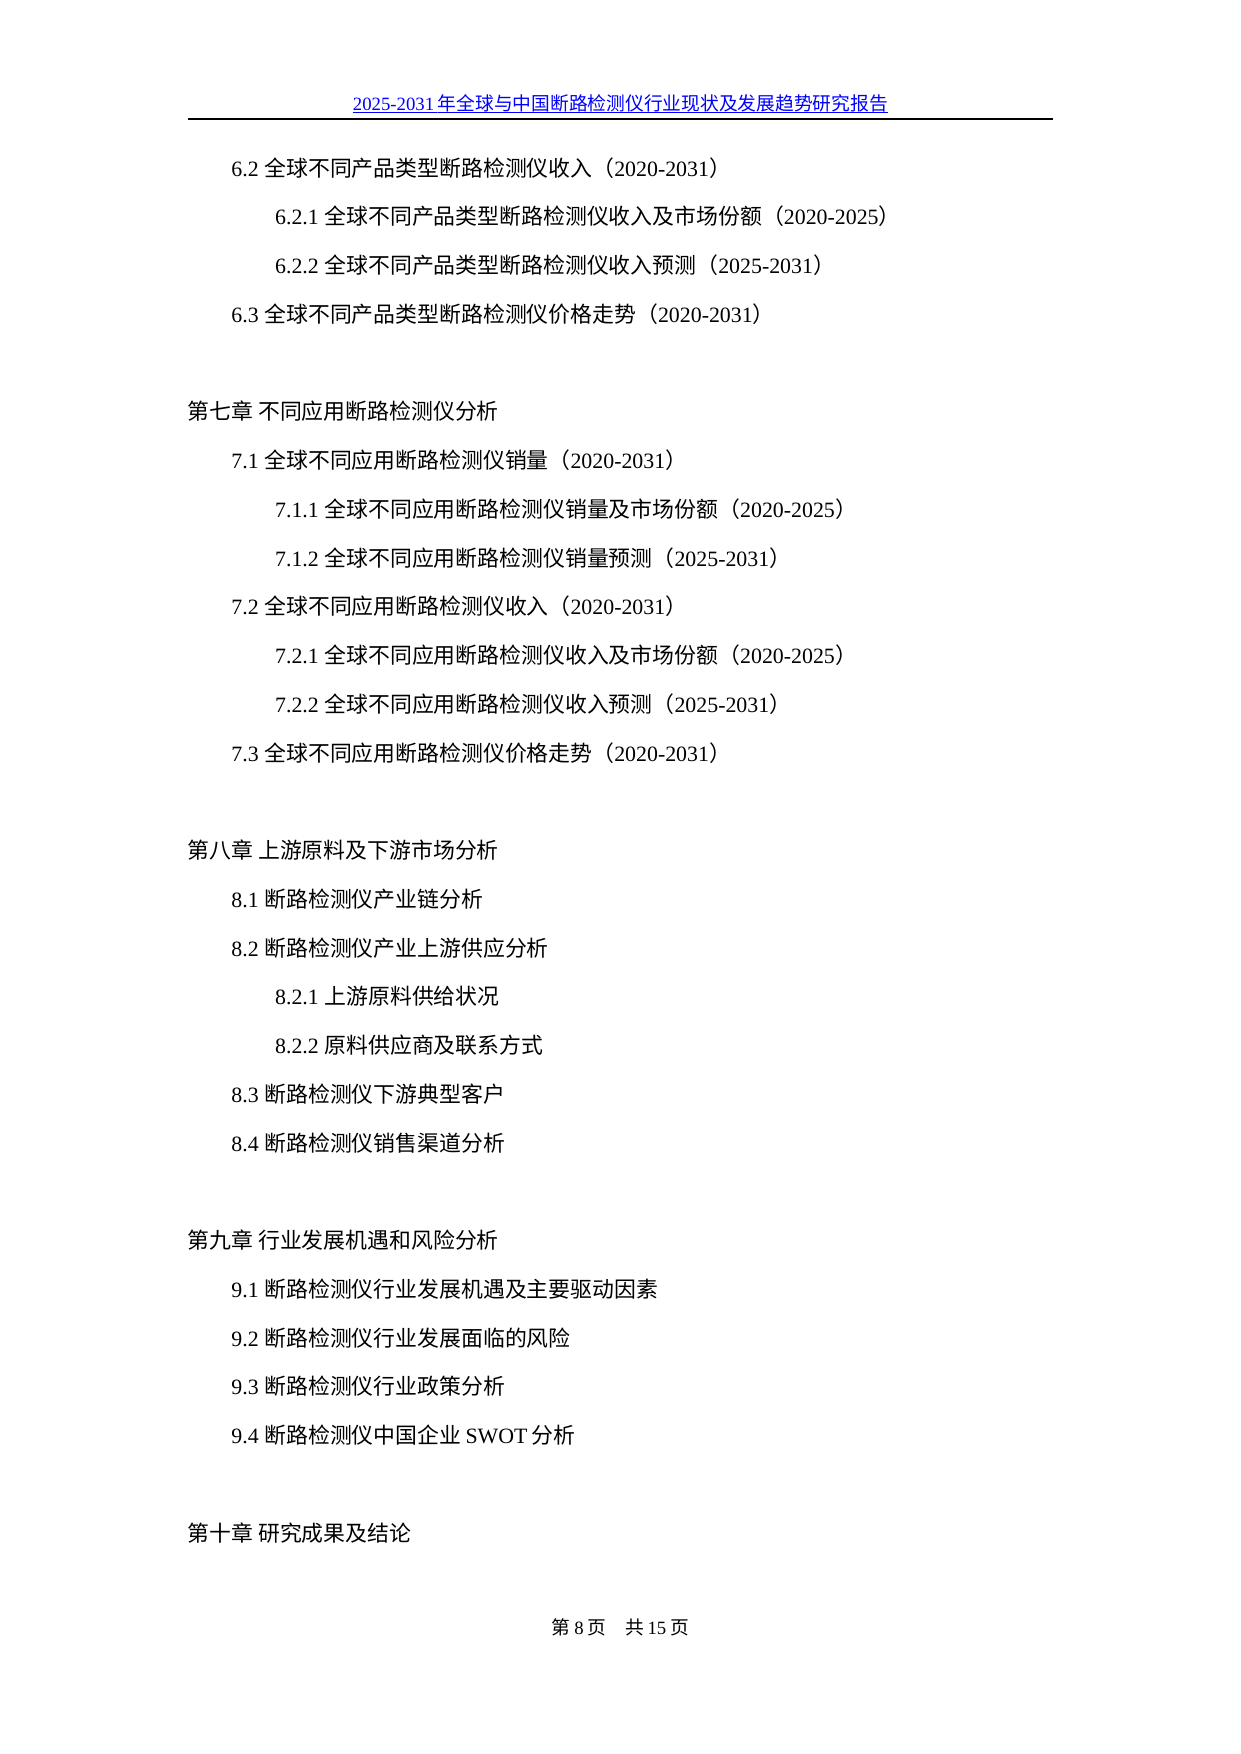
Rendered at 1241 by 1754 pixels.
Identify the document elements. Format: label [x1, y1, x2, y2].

text [187, 150, 1053, 1548]
